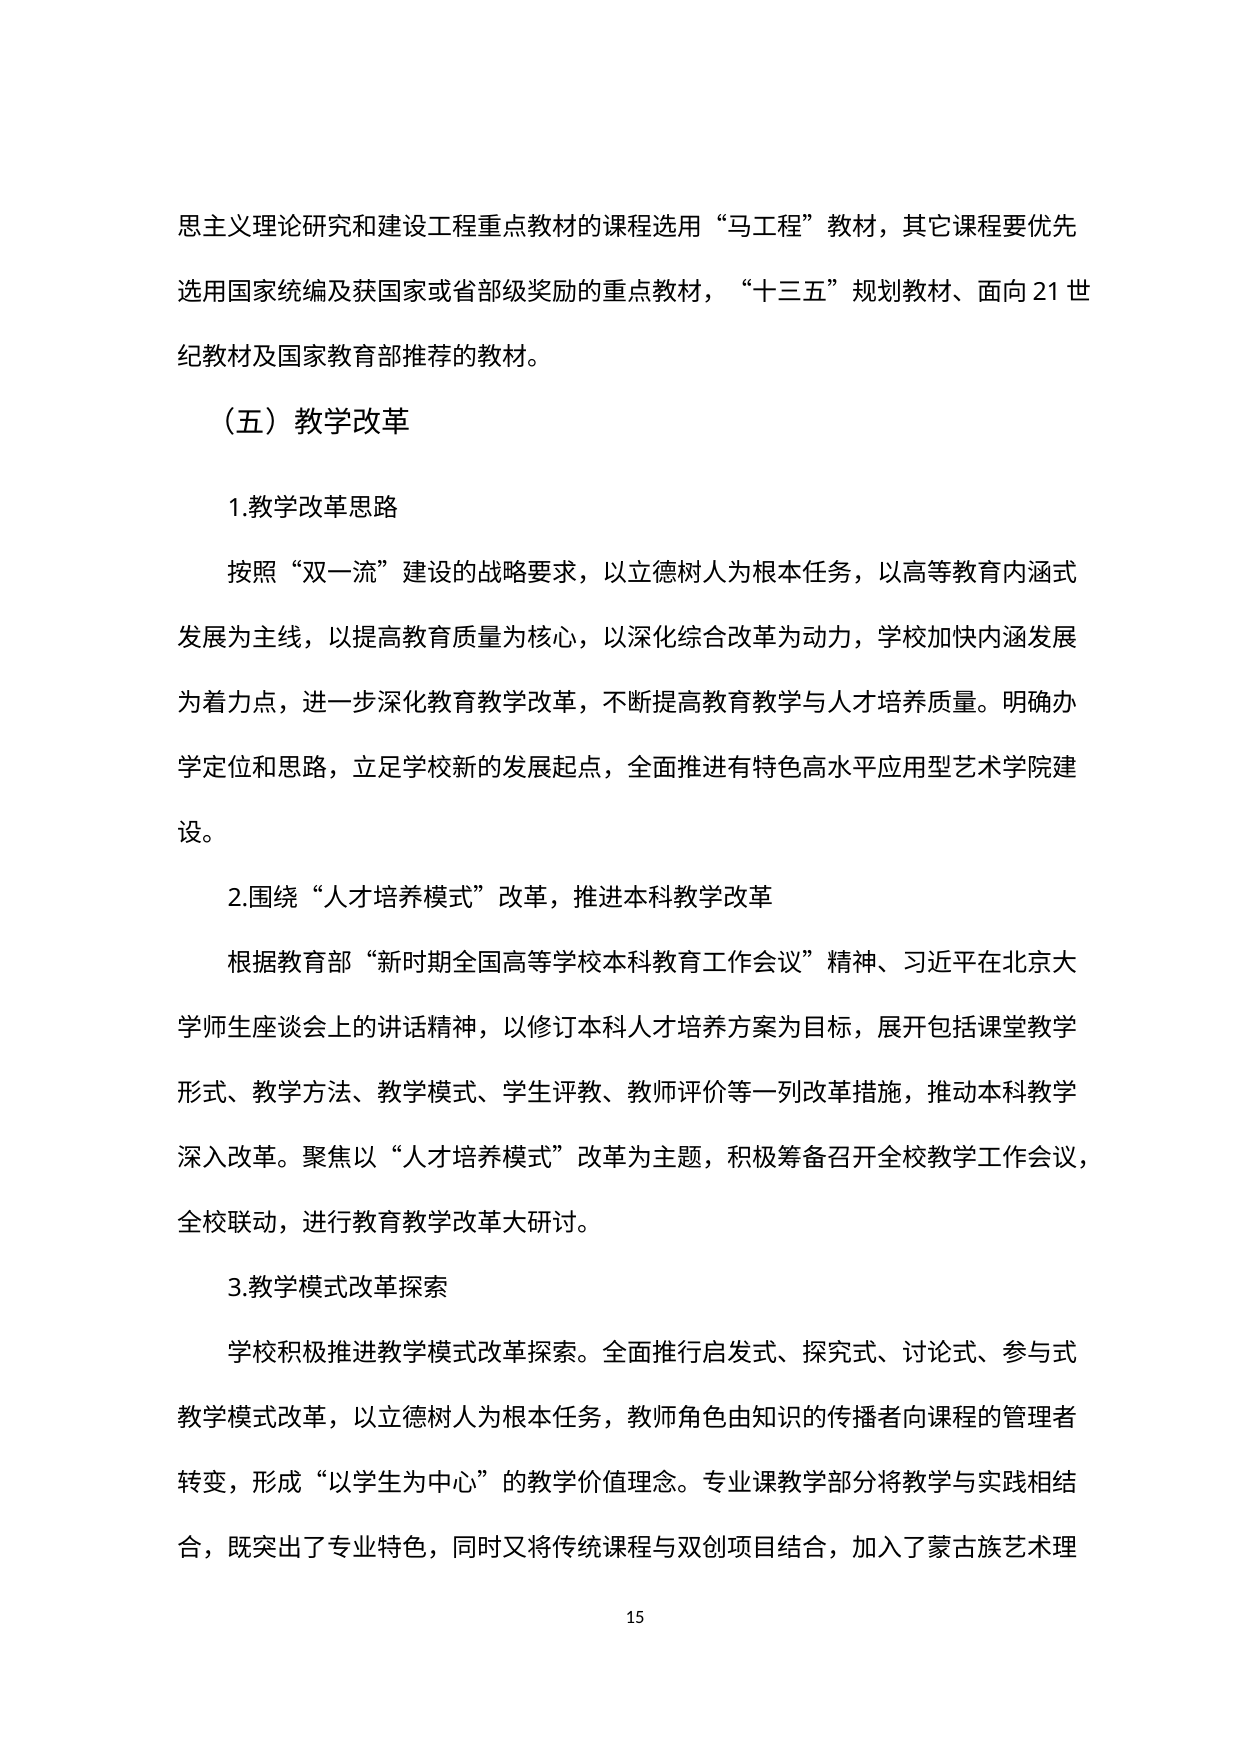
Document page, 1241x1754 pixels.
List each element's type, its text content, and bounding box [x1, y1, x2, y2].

text （五）教学改革 [177, 387, 1092, 452]
text 根据教育部“新时期全国高等学校本科教育工作会议”精神、习近平在北京大学师生座谈会上的讲话精神，以修订本科人才培养方案为目标，展开包括课堂教学形式、教学方法、教学模式、学生评教、教师评价等一列改革措施，推动本科教学深入改革。聚焦以“人才培养模式”改革为主题，积极筹备召开全校教学工作会议，全校联动，进行教育教学改革大研讨。 [177, 928, 1092, 1253]
text 2.围绕“人才培养模式”改革，推进本科教学改革 [177, 863, 1092, 928]
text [177, 192, 1092, 387]
text 1.教学改革思路 [177, 473, 1092, 538]
text 3.教学模式改革探索 [177, 1253, 1092, 1318]
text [177, 1318, 1092, 1578]
text 按照“双一流”建设的战略要求，以立德树人为根本任务，以高等教育内涵式发展为主线，以提高教育质量为核心，以深化综合改革为动力，学校加快内涵发展为着力点，进一步深化教育教学改革，不断提高教育教学与人才培养质量。明确办学定位和思路，立足学校新的发展起点，全面推进有特色高水平应用型艺术学院建设。 [177, 538, 1092, 863]
